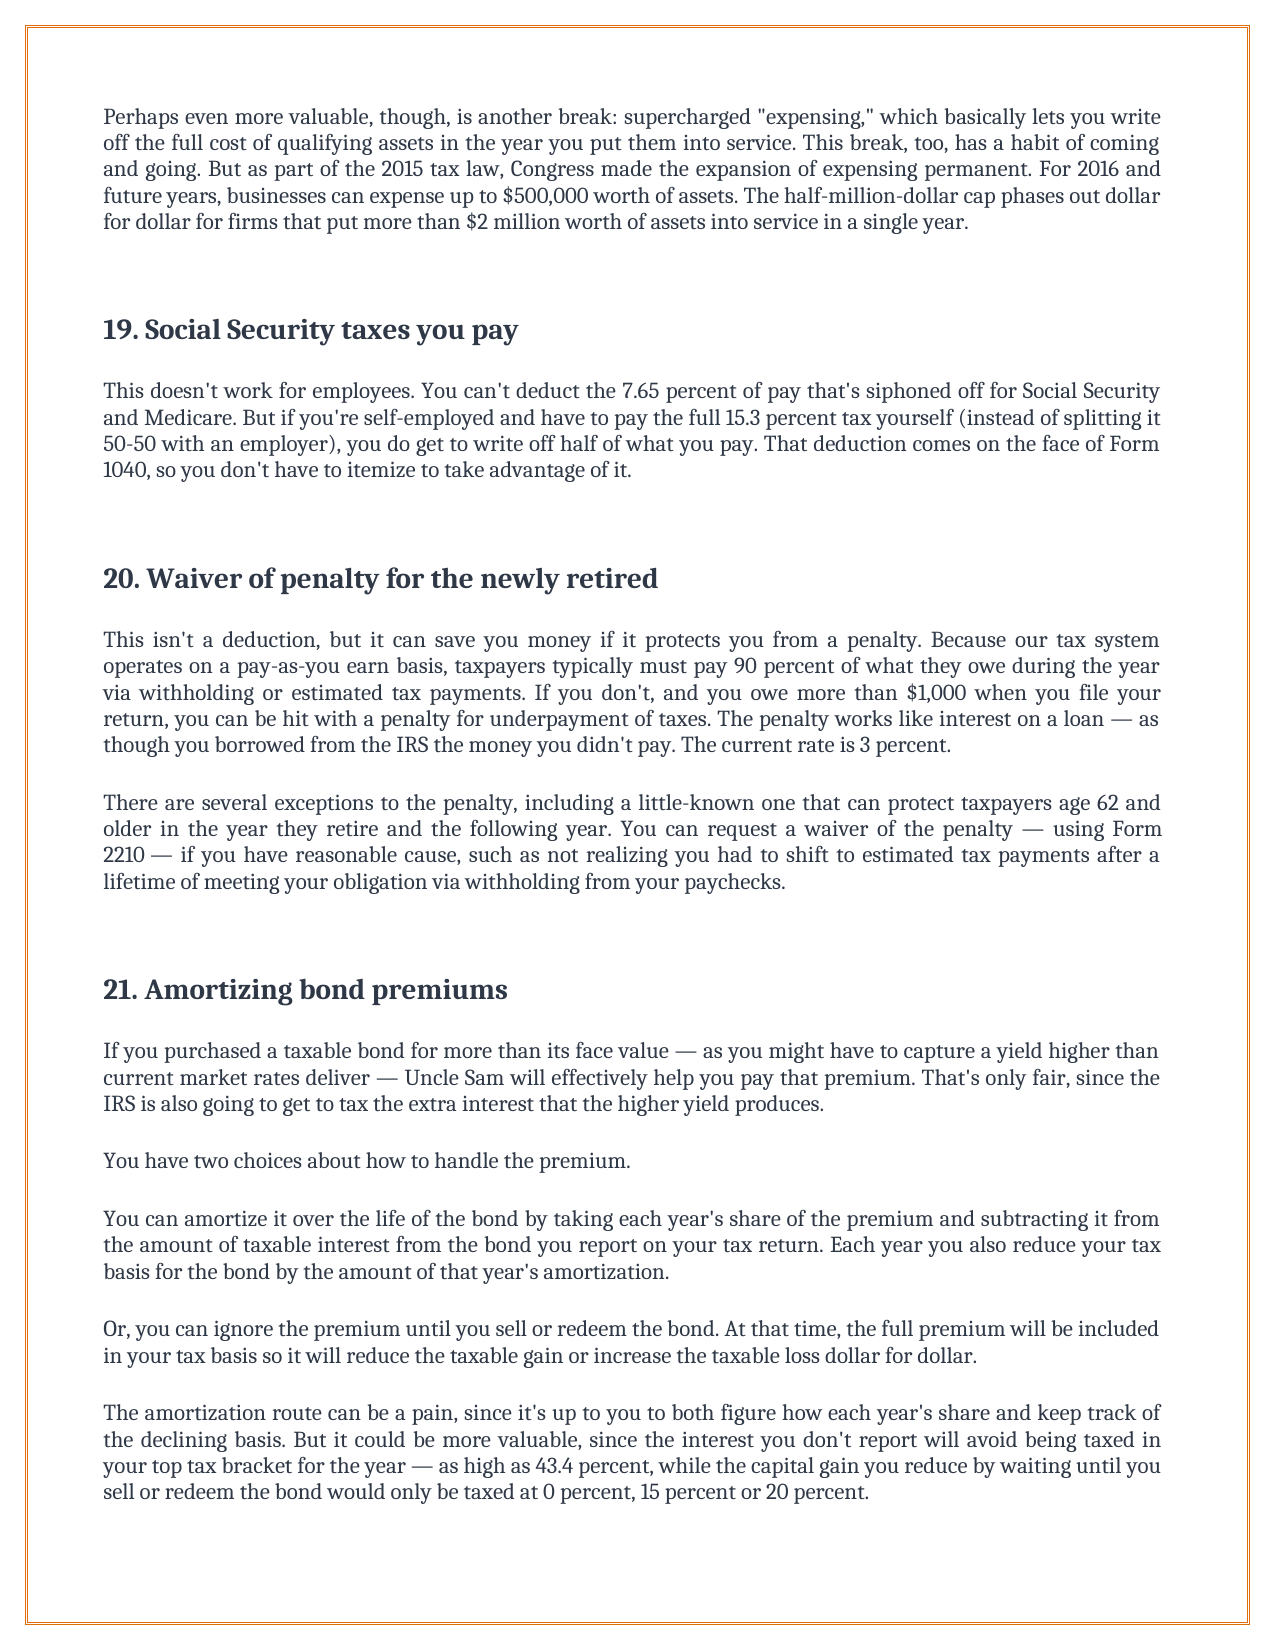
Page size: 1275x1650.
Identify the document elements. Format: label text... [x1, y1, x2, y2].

text There are several exceptions to the penalty, including a little-known one that can protect taxpayers age 62 and older in the year they retire and the following year. You can request a waiver of the penalty — using Form 2210 — if you have reasonable cause, such as not realizing you had to shift to estimated tax payments after a lifetime of meeting your obligation via withholding from your paychecks. [103, 789, 1162, 895]
text 19. Social Security taxes you pay [103, 313, 1123, 347]
text You can amortize it over the life of the bond by taking each year's share of the premium and subtracting it from the amount of taxable interest from the bond you report on your tax return. Each year you also reduce your tax basis for the bond by the amount of that year's amortization. [103, 1206, 1162, 1285]
text Or, you can ignore the premium until you sell or redeem the bond. At that time, the full premium will be included in your tax basis so it will reduce the taxable gain or increase the taxable loss dollar for dollar. [103, 1316, 1162, 1369]
text If you purchased a taxable bond for more than its face value — as you might have to capture a yield higher than current market rates deliver — Uncle Sam will effectively help you pay that premium. That's only fair, since the IRS is also going to get to tax the extra interest that the higher yield produces. [103, 1038, 1162, 1117]
text Perhaps even more valuable, though, is another break: supercharged "expensing," which basically lets you write off the full cost of qualifying assets in the year you put them into service. This break, too, has a habit of coming and going. But as part of the 2015 tax law, Congress made the expansion of expensing permanent. For 2016 and future years, businesses can expense up to $500,000 worth of assets. The half-million-dollar cap phases out dollar for dollar for firms that put more than $2 million worth of assets into service in a single year. [103, 103, 1162, 235]
text 20. Waiver of penalty for the newly retired [103, 562, 1123, 595]
text This doesn't work for employees. You can't deduct the 7.65 percent of pay that's siphoned off for Social Security and Medicare. But if you're self-employed and have to pay the full 15.3 percent tax yourself (instead of splitting it 50-50 with an employer), you do get to write off half of what you pay. That deduction comes on the face of Form 1040, so you don't have to itemize to take advantage of it. [103, 378, 1162, 484]
text This isn't a deduction, but it can save you money if it protects you from a penalty. Because our tax system operates on a pay-as-you earn basis, taxpayers typically must pay 90 percent of what they owe during the year via withholding or estimated tax payments. If you don't, and you owe more than $1,000 when you file your return, you can be hit with a penalty for underpayment of taxes. The penalty works like interest on a loan — as though you borrowed from the IRS the money you didn't pay. The current rate is 3 percent. [103, 627, 1162, 758]
text 21. Amortizing bond premiums [103, 973, 1123, 1007]
text The amortization route can be a pain, since it's up to you to both figure how each year's share and keep track of the declining basis. But it could be more valuable, since the interest you don't report will avoid being taxed in your top tax bracket for the year — as high as 43.4 percent, while the capital gain you reduce by waiting until you sell or redeem the bond would only be taxed at 0 percent, 15 percent or 20 percent. [103, 1400, 1162, 1506]
text You have two choices about how to handle the premium. [103, 1148, 1162, 1174]
